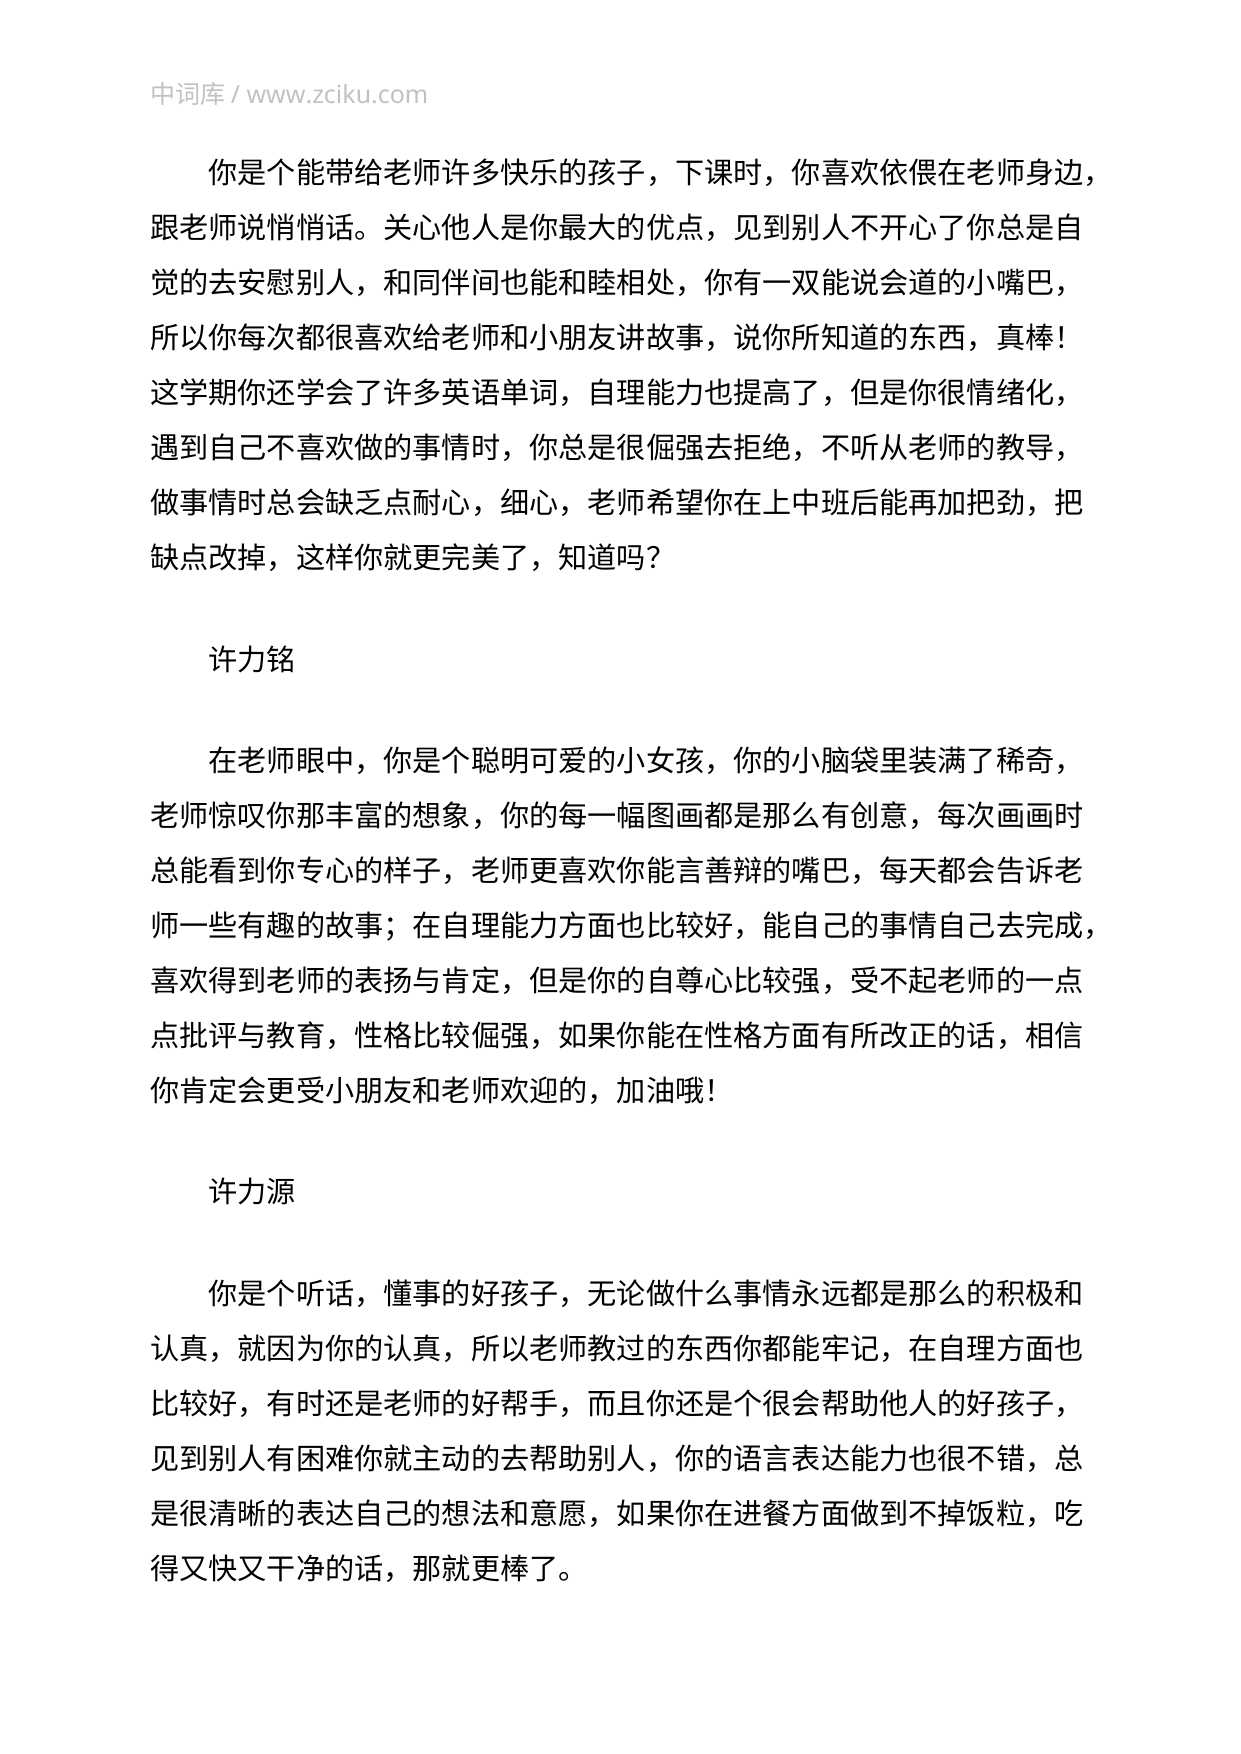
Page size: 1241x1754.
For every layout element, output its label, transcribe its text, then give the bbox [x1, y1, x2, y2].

text 许力源 [150, 1169, 1090, 1211]
text 你是个能带给老师许多快乐的孩子，下课时，你喜欢依偎在老师身边，跟老师说悄悄话。关心他人是你最大的优点，见到别人不开心了你总是自觉的去安慰别人，和同伴间也能和睦相处，你有一双能说会道的小嘴巴，所以你每次都很喜欢给老师和小朋友讲故事，说你所知道的东西，真棒！这学期你还学会了许多英语单词，自理能力也提高了，但是你很情绪化，遇到自己不喜欢做的事情时，你总是很倔强去拒绝，不听从老师的教导，做事情时总会缺乏点耐心，细心，老师希望你在上中班后能再加把劲，把缺点改掉，这样你就更完美了，知道吗？ [150, 150, 1090, 577]
text 你是个听话，懂事的好孩子，无论做什么事情永远都是那么的积极和认真，就因为你的认真，所以老师教过的东西你都能牢记，在自理方面也比较好，有时还是老师的好帮手，而且你还是个很会帮助他人的好孩子，见到别人有困难你就主动的去帮助别人，你的语言表达能力也很不错，总是很清晰的表达自己的想法和意愿，如果你在进餐方面做到不掉饭粒，吃得又快又干净的话，那就更棒了。 [150, 1271, 1090, 1587]
text 在老师眼中，你是个聪明可爱的小女孩，你的小脑袋里装满了稀奇，老师惊叹你那丰富的想象，你的每一幅图画都是那么有创意，每次画画时总能看到你专心的样子，老师更喜欢你能言善辩的嘴巴，每天都会告诉老师一些有趣的故事；在自理能力方面也比较好，能自己的事情自己去完成，喜欢得到老师的表扬与肯定，但是你的自尊心比较强，受不起老师的一点点批评与教育，性格比较倔强，如果你能在性格方面有所改正的话，相信你肯定会更受小朋友和老师欢迎的，加油哦！ [150, 738, 1090, 1109]
text 许力铭 [150, 636, 1090, 678]
